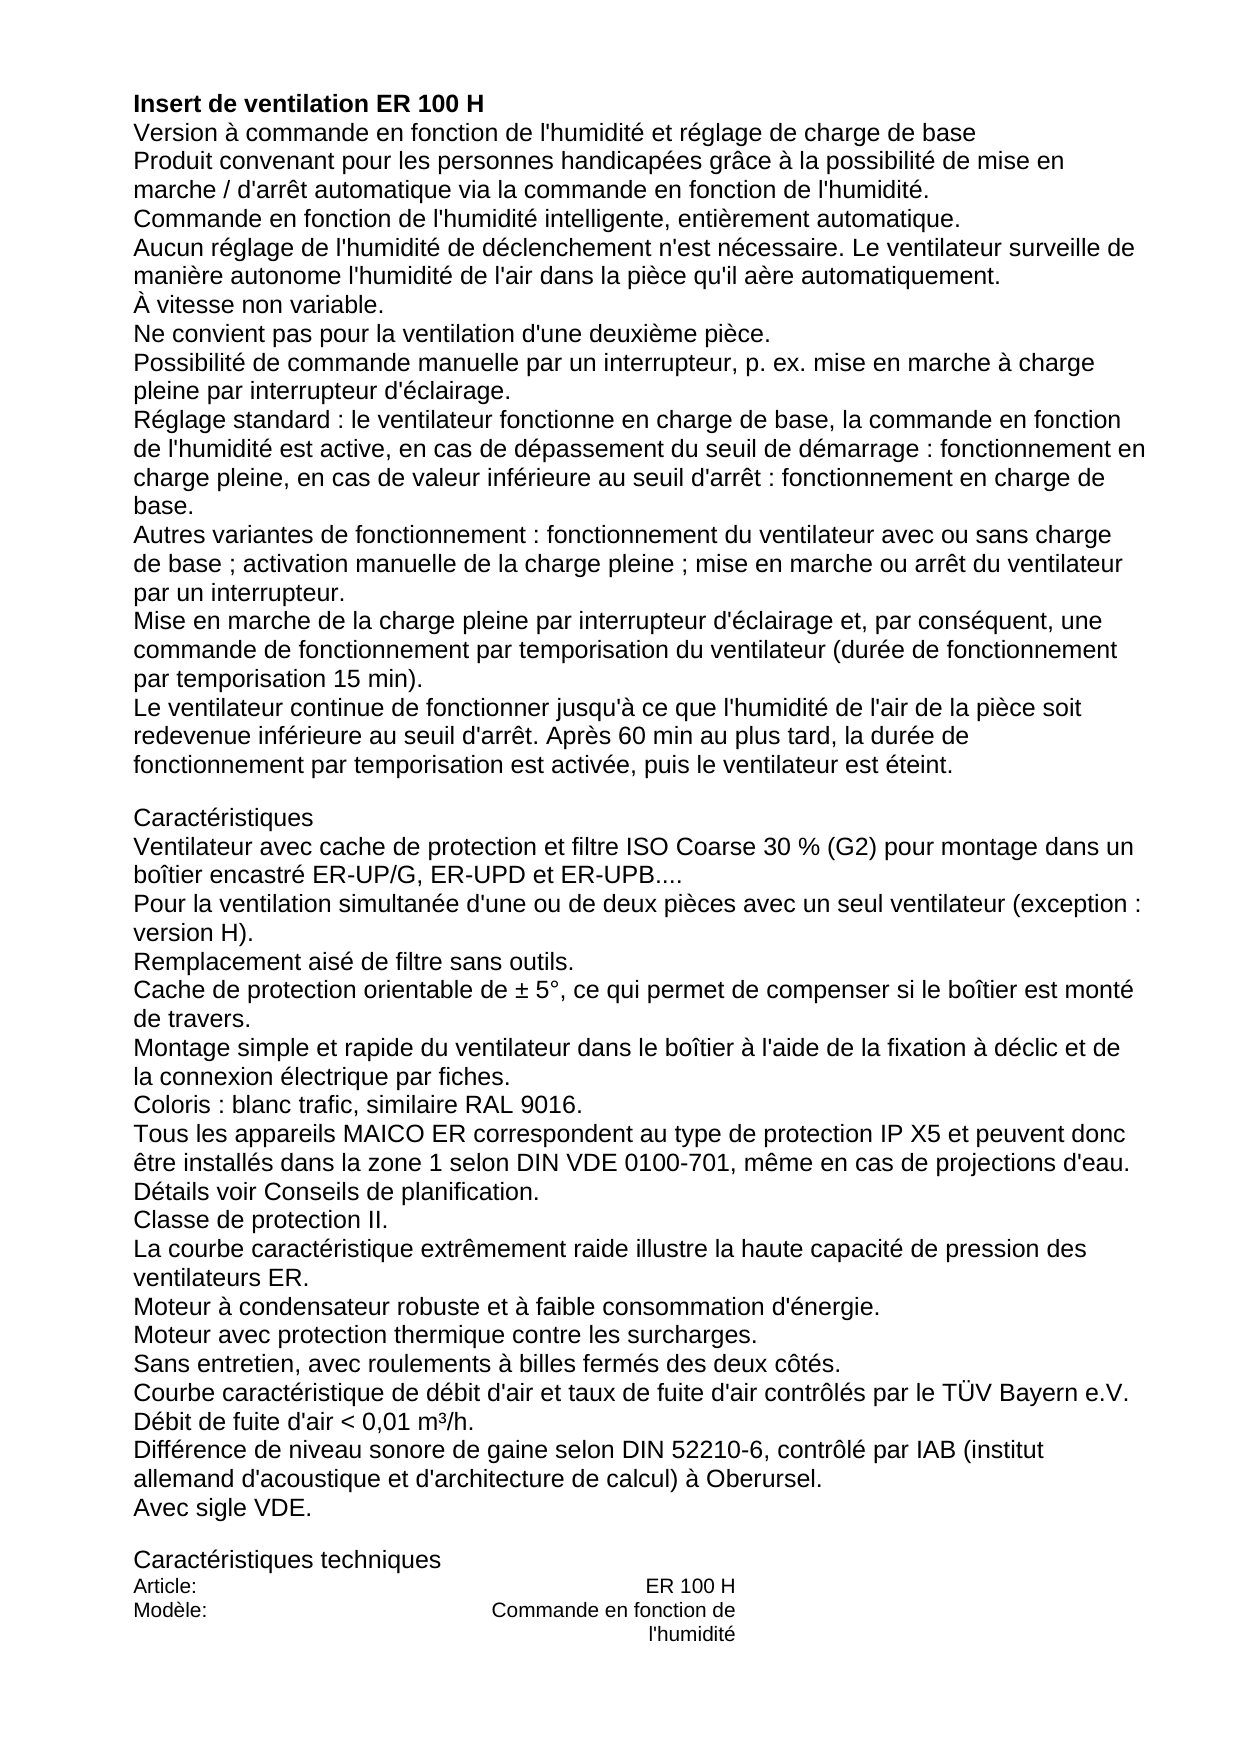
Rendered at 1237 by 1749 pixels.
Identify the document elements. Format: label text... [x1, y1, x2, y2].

text Mise en marche de la charge pleine par interrupteur d'éclairage et, par conséquent, une commande de fonctionnement par temporisation du ventilateur (durée de fonctionnement par temporisation 15 min). [133, 606, 1148, 692]
text Réglage standard : le ventilateur fonctionne en charge de base, la commande en fonction de l'humidité est active, en cas de dépassement du seuil de démarrage : fonctionnement en charge pleine, en cas de valeur inférieure au seuil d'arrêt : fonctionnement en charge de base. [133, 405, 1148, 520]
text Caractéristiques techniques [133, 1545, 1148, 1574]
text Classe de protection II. [133, 1205, 1148, 1234]
table_cell Commande en fonction de l'humidité [434, 1598, 747, 1646]
text Sans entretien, avec roulements à billes fermés des deux côtés. [133, 1349, 1148, 1378]
table_header ER 100 H [434, 1574, 747, 1598]
text Avec sigle VDE. [133, 1493, 1148, 1521]
text Remplacement aisé de filtre sans outils. [133, 946, 1148, 975]
text Ventilateur avec cache de protection et filtre ISO Coarse 30 % (G2) pour montage dans un boîtier encastré ER-UP/G, ER-UPD et ER-UPB.... [133, 831, 1148, 889]
text À vitesse non variable. [133, 290, 1148, 319]
text Différence de niveau sonore de gaine selon DIN 52210-6, contrôlé par IAB (institut allemand d'acoustique et d'architecture de calcul) à Oberursel. [133, 1435, 1148, 1493]
text Tous les appareils MAICO ER correspondent au type de protection IP X5 et peuvent donc être installés dans la zone 1 selon DIN VDE 0100-701, même en cas de projections d'eau. Détails voir Conseils de planification. [133, 1119, 1148, 1205]
text Possibilité de commande manuelle par un interrupteur, p. ex. mise en marche à charge pleine par interrupteur d'éclairage. [133, 347, 1148, 405]
text Ne convient pas pour la ventilation d'une deuxième pièce. [133, 319, 1148, 347]
text Moteur à condensateur robuste et à faible consommation d'énergie. [133, 1291, 1148, 1320]
text Coloris : blanc trafic, similaire RAL 9016. [133, 1090, 1148, 1119]
text Montage simple et rapide du ventilateur dans le boîtier à l'aide de la fixation à déclic et de la connexion électrique par fiches. [133, 1033, 1148, 1090]
text Courbe caractéristique de débit d'air et taux de fuite d'air contrôlés par le TÜV Bayern e.V. Débit de fuite d'air < 0,01 m³/h. [133, 1378, 1148, 1435]
text Version à commande en fonction de l'humidité et réglage de charge de base [133, 117, 1148, 146]
table_cell Modèle: [122, 1598, 434, 1646]
text Commande en fonction de l'humidité intelligente, entièrement automatique. [133, 204, 1148, 232]
text Pour la ventilation simultanée d'une ou de deux pièces avec un seul ventilateur (exception : version H). [133, 889, 1148, 946]
text Autres variantes de fonctionnement : fonctionnement du ventilateur avec ou sans charge de base ; activation manuelle de la charge pleine ; mise en marche ou arrêt du ventilateur par un interrupteur. [133, 520, 1148, 606]
table_header Article: [122, 1574, 434, 1598]
text Produit convenant pour les personnes handicapées grâce à la possibilité de mise en marche / d'arrêt automatique via la commande en fonction de l'humidité. [133, 146, 1148, 204]
text Insert de ventilation ER 100 H [133, 89, 1148, 117]
text Caractéristiques [133, 803, 1148, 831]
text Le ventilateur continue de fonctionner jusqu'à ce que l'humidité de l'air de la pièce soit redevenue inférieure au seuil d'arrêt. Après 60 min au plus tard, la durée de fonctionnement par temporisation est activée, puis le ventilateur est éteint. [133, 692, 1148, 779]
text Cache de protection orientable de ± 5°, ce qui permet de compenser si le boîtier est monté de travers. [133, 975, 1148, 1033]
text Aucun réglage de l'humidité de déclenchement n'est nécessaire. Le ventilateur surveille de manière autonome l'humidité de l'air dans la pièce qu'il aère automatiquement. [133, 232, 1148, 290]
text La courbe caractéristique extrêmement raide illustre la haute capacité de pression des ventilateurs ER. [133, 1234, 1148, 1291]
text Moteur avec protection thermique contre les surcharges. [133, 1320, 1148, 1349]
